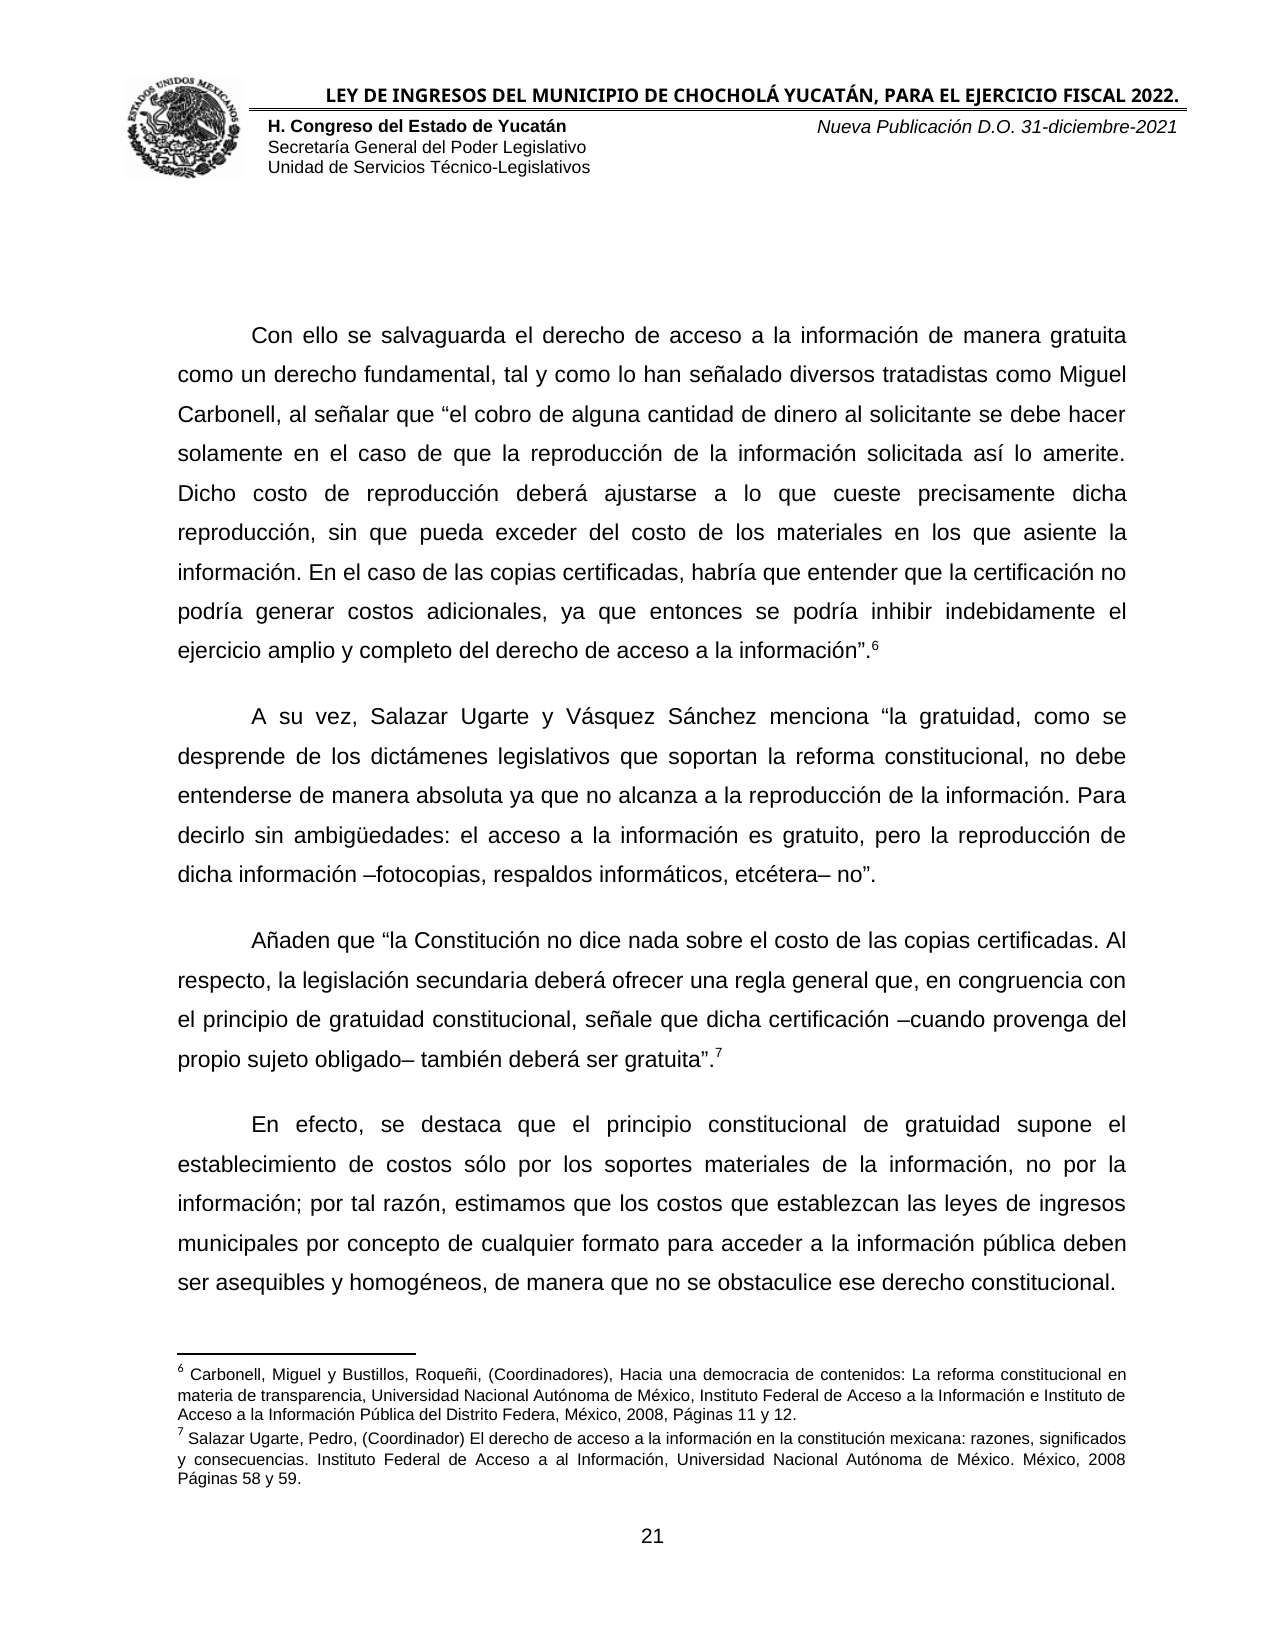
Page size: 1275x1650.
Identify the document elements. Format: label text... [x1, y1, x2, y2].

text Añaden que “la Constitución no dice nada sobre el costo de las copias certificadas. Al respecto, la legislación secundaria deberá ofrecer una regla general que, en congruencia con el principio de gratuidad constitucional, señale que dicha certificación –cuando provenga del propio sujeto obligado– también deberá ser gratuita”. [177, 927, 1127, 1072]
text Con ello se salvaguarda el derecho de acceso a la información de manera gratuita como un derecho fundamental, tal y como lo han señalado diversos tratadistas como Miguel Carbonell, al señalar que “el cobro de alguna cantidad de dinero al solicitante se debe hacer solamente en el caso de que la reproducción de la información solicitada así lo amerite. Dicho costo de reproducción deberá ajustarse a lo que cueste precisamente dicha reproducción, sin que pueda exceder del costo de los materiales en los que asiente la información. En el caso de las copias certificadas, habría que entender que la certificación no podría generar costos adicionales, ya que entonces se podría inhibir indebidamente el ejercicio amplio y completo del derecho de acceso a la información”. [177, 322, 1127, 664]
text En efecto, se destaca que el principio constitucional de gratuidad supone el establecimiento de costos sólo por los soportes materiales de la información, no por la información; por tal razón, estimamos que los costos que establezcan las leyes de ingresos municipales por concepto de cualquier formato para acceder a la información pública deben ser asequibles y homogéneos, de manera que no se obstaculice ese derecho constitucional. [177, 1111, 1127, 1296]
text A su vez, Salazar Ugarte y Vásquez Sánchez menciona “la gratuidad, como se desprende de los dictámenes legislativos que soportan la reforma constitucional, no debe entenderse de manera absoluta ya que no alcanza a la reproducción de la información. Para decirlo sin ambigüedades: el acceso a la información es gratuito, pero la reproducción de dicha información –fotocopias, respaldos informáticos, etcétera– no”. [177, 703, 1127, 888]
